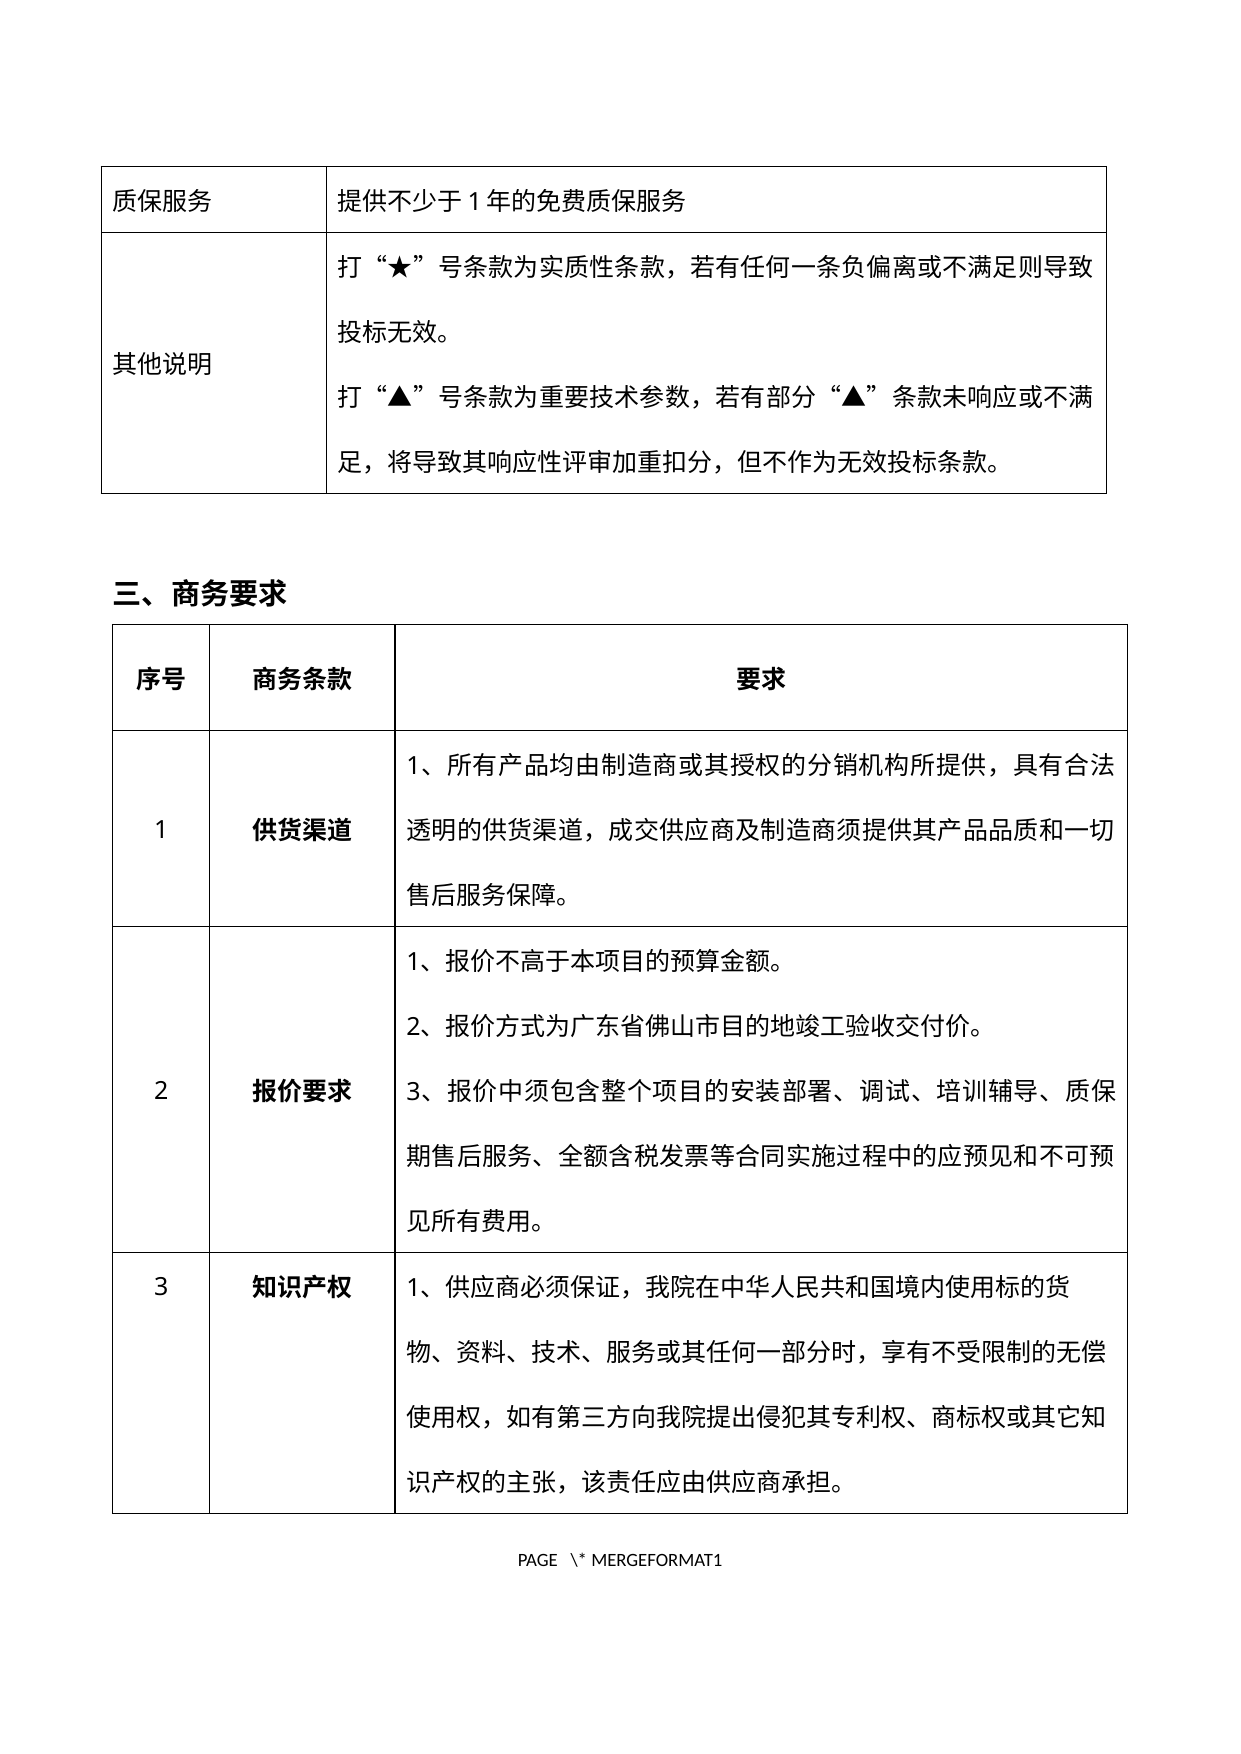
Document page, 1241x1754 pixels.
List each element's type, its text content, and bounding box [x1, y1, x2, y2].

table_cell 3 [113, 1253, 209, 1513]
table_header 序号 [113, 625, 209, 730]
table_cell 知识产权 [210, 1253, 394, 1513]
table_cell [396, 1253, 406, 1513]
table_cell 供货渠道 [210, 731, 394, 926]
table_header 要求 [396, 625, 1127, 730]
table_cell 报价要求 [210, 927, 394, 1252]
table_header 商务条款 [210, 625, 394, 730]
table_cell 1、所有产品均由制造商或其授权的分销机构所提供，具有合法透明的供货渠道，成交供应商及制造商须提供其产品品质和一切售后服务保障。 [396, 731, 1127, 926]
table_cell 1 [113, 731, 209, 926]
table_cell 2 [113, 927, 209, 1252]
text 三、商务要求 [112, 559, 1128, 624]
table_cell 1、报价不高于本项目的预算金额。 2、报价方式为广东省佛山市目的地竣工验收交付价。 3、报价中须包含整个项目的安装部署、调试、培训辅导、质保期售后服务、全额含税发票等合同实施过程中的应预见和不可预见所有费用。 [396, 927, 1127, 1252]
table_cell 其他说明 [102, 233, 326, 493]
